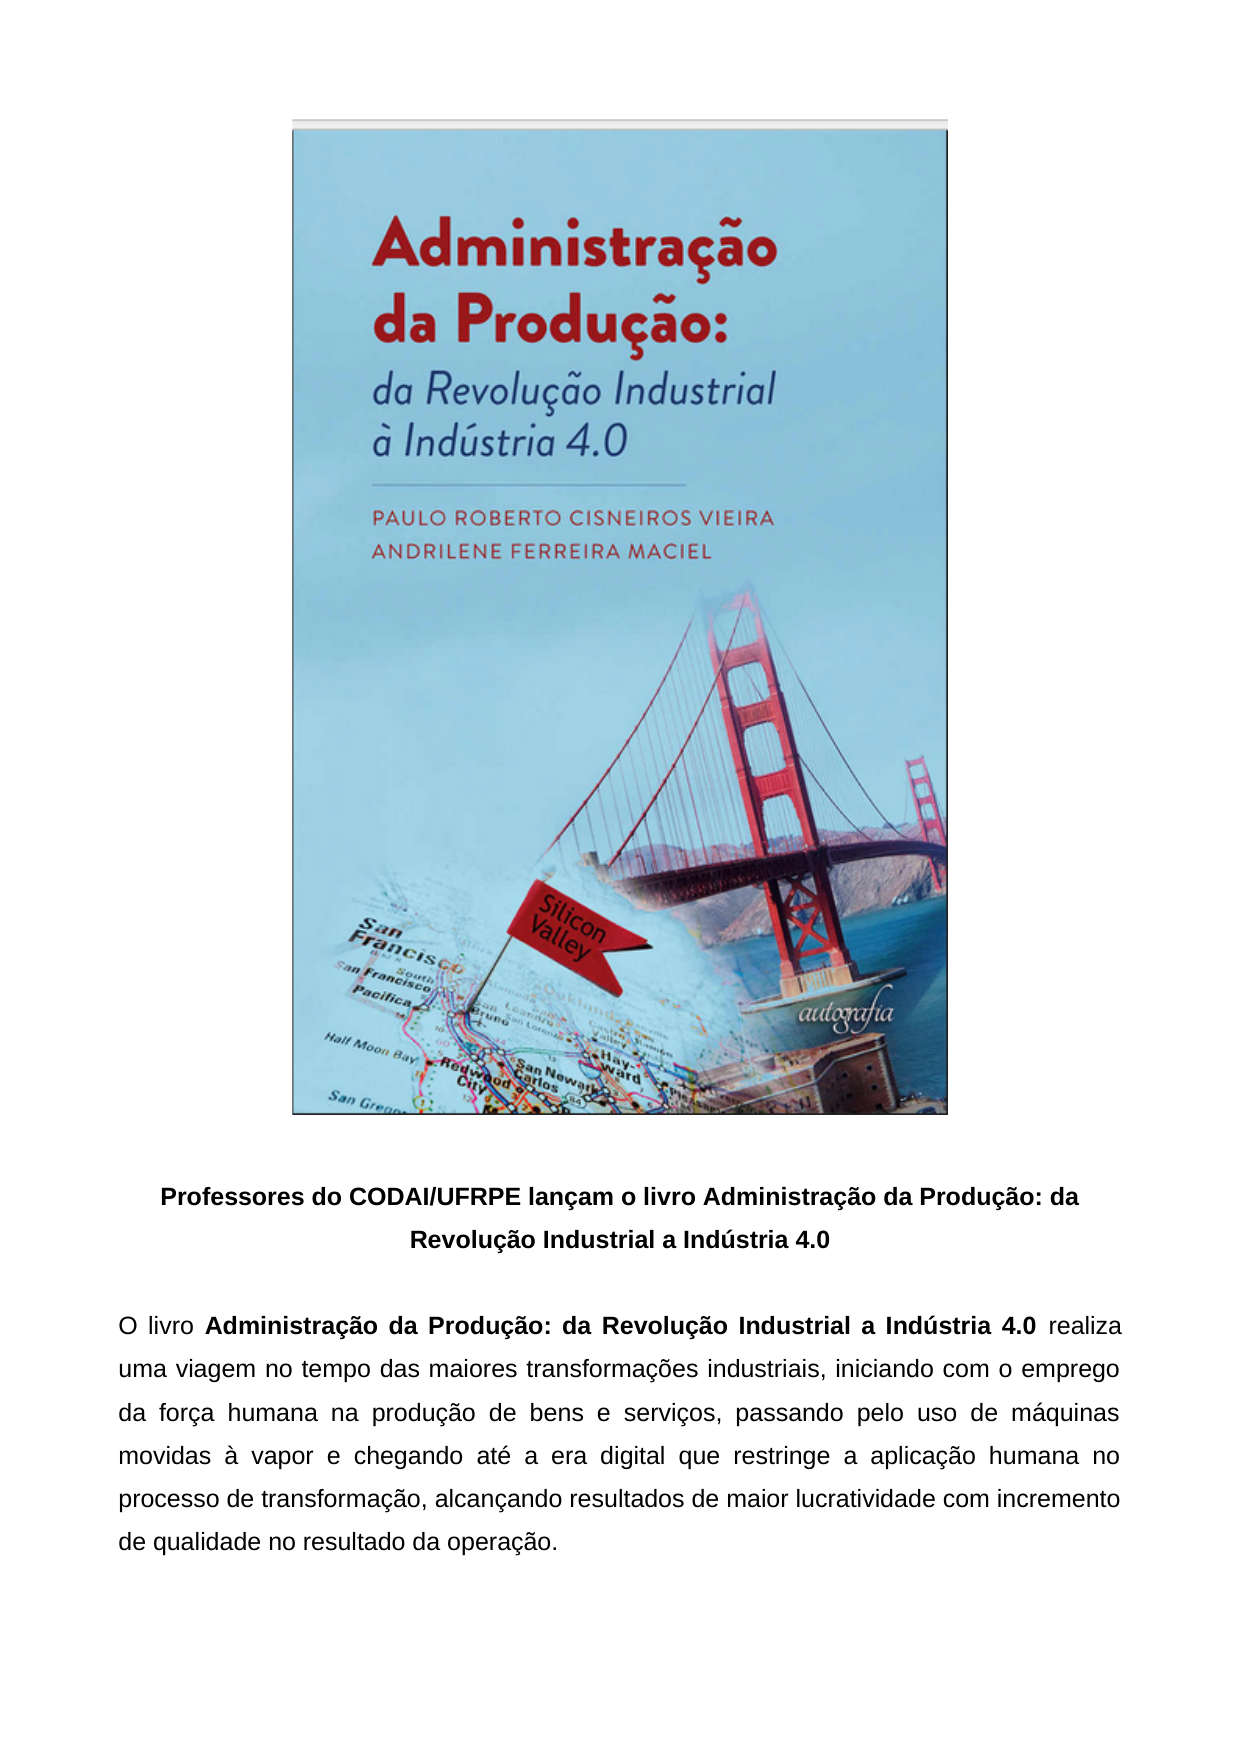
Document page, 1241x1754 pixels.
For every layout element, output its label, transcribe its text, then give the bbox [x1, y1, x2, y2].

text Professores do CODAI/UFRPE lançam o livro Administração da Produção: da Revolução Industrial a Indústria 4.0 [118, 1182, 1122, 1254]
picture [292, 118, 948, 1115]
text O livro Administração da Produção: da Revolução Industrial a Indústria 4.0 realiza uma viagem no tempo das maiores transformações industriais, iniciando com o emprego da força humana na produção de bens e serviços, passando pelo uso de máquinas movidas à vapor e chegando até a era digital que restringe a aplicação humana no processo de transformação, alcançando resultados de maior lucratividade com incremento de qualidade no resultado da operação. [118, 1311, 1122, 1556]
